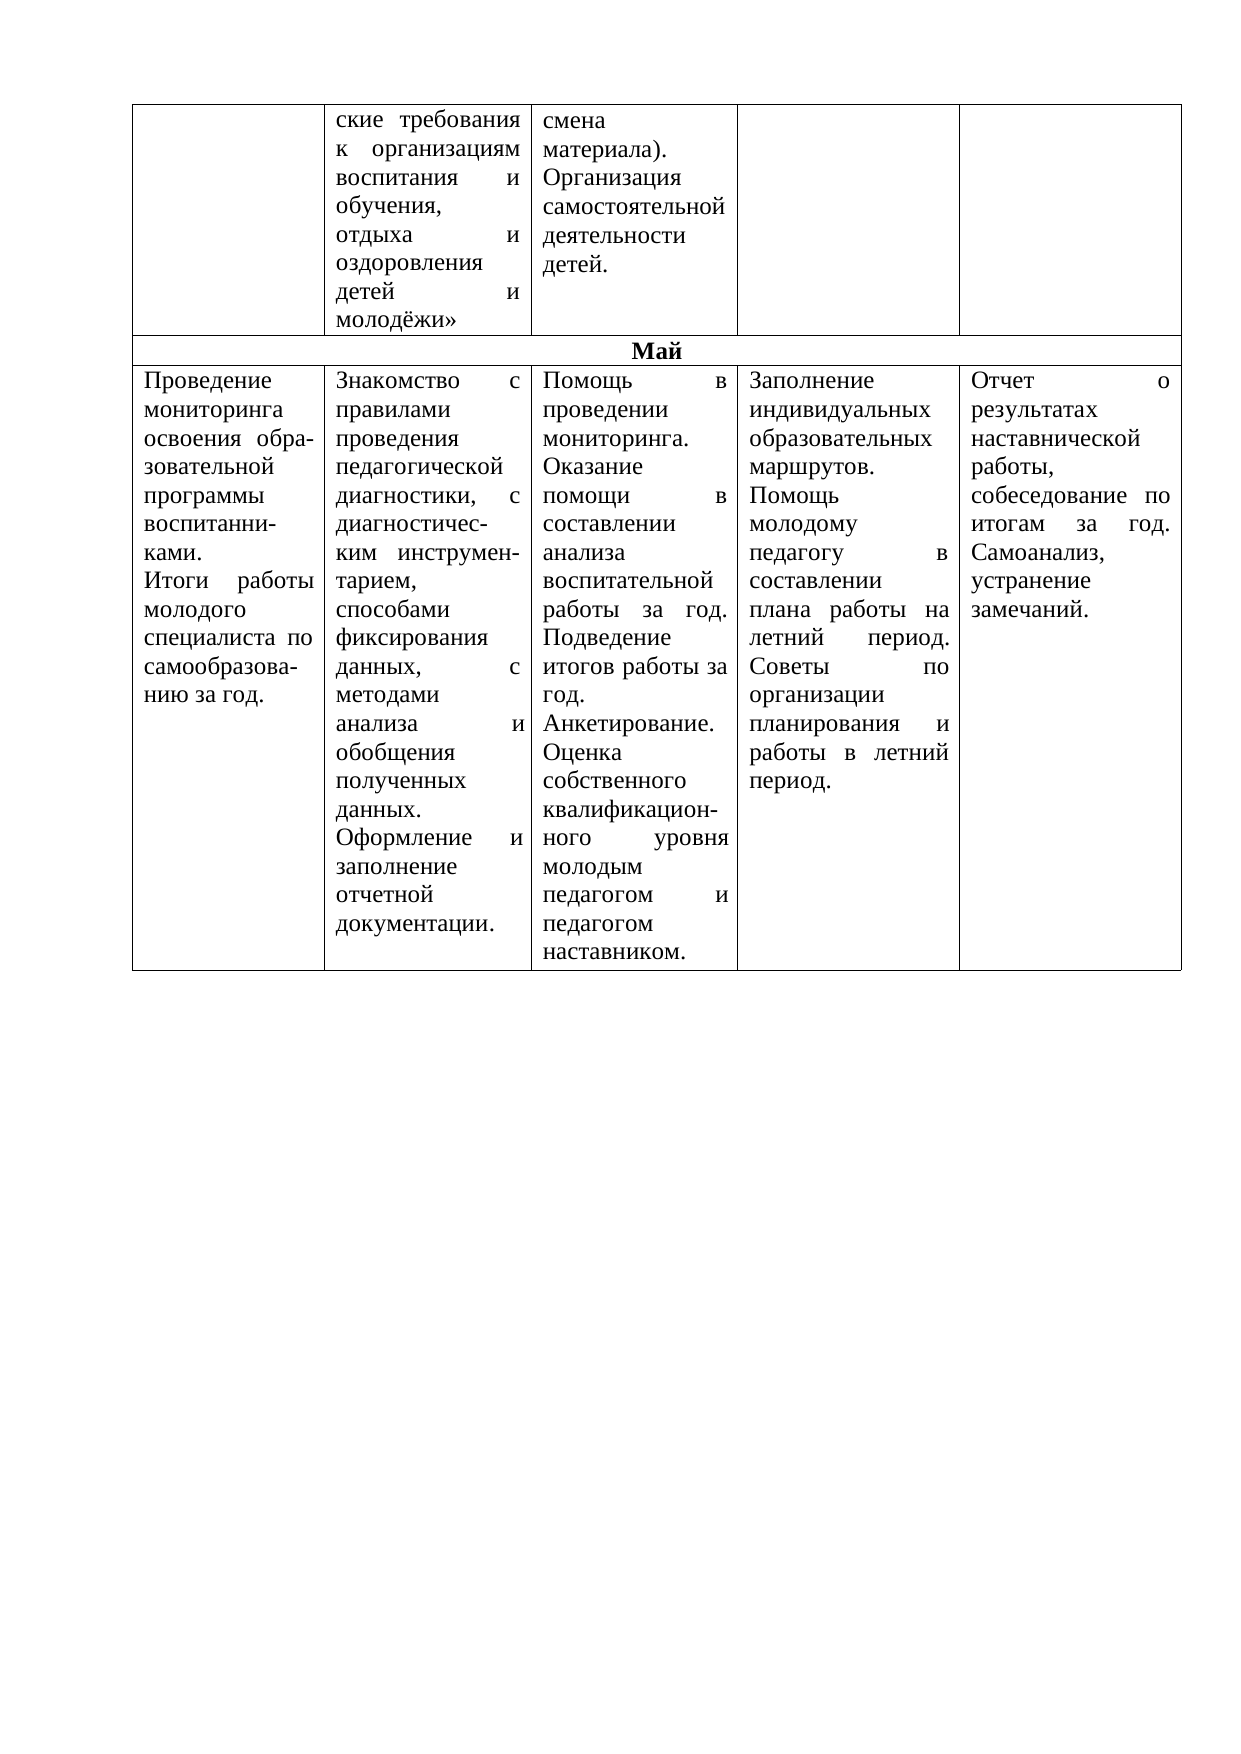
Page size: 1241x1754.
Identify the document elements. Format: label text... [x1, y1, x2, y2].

table_cell Заполнение индивидуальных образовательных маршрутов. Помощь молодому педагогу в составлении плана работы на летний период. Советы по организации планирования и работы в летний период. [738, 366, 959, 969]
table_cell Помощь в проведении мониторинга. Оказание помощи в составлении анализа воспитательной работы за год. Подведение итогов работы за год. Анкетирование. Оценка собственного квалификацион-ного уровня молодым педагогом и педагогом наставником. [532, 366, 737, 969]
table_cell Проведение мониторинга освоения обра-зовательной программы воспитанни-ками. Итоги работы молодого специалиста по самообразова-нию за год. [133, 366, 324, 969]
table_header ские требования к организациям воспитания и обучения, отдыха и оздоровления детей и молодёжи» [325, 105, 531, 335]
table_header [738, 105, 959, 335]
table_header [960, 105, 1181, 335]
table_cell Май [133, 336, 1181, 365]
table_cell Знакомство с правилами проведения педагогической диагностики, с диагностичес-ким инструмен-тарием, способами фиксирования данных, с методами анализа и обобщения полученных данных. Оформление и заполнение отчетной документации. [325, 366, 531, 969]
table_header смена материала). Организация самостоятельной деятельности детей. [532, 105, 737, 335]
table_cell Отчет о результатах наставнической работы, собеседование по итогам за год. Самоанализ, устранение замечаний. [960, 366, 1181, 969]
table_header [133, 105, 324, 335]
